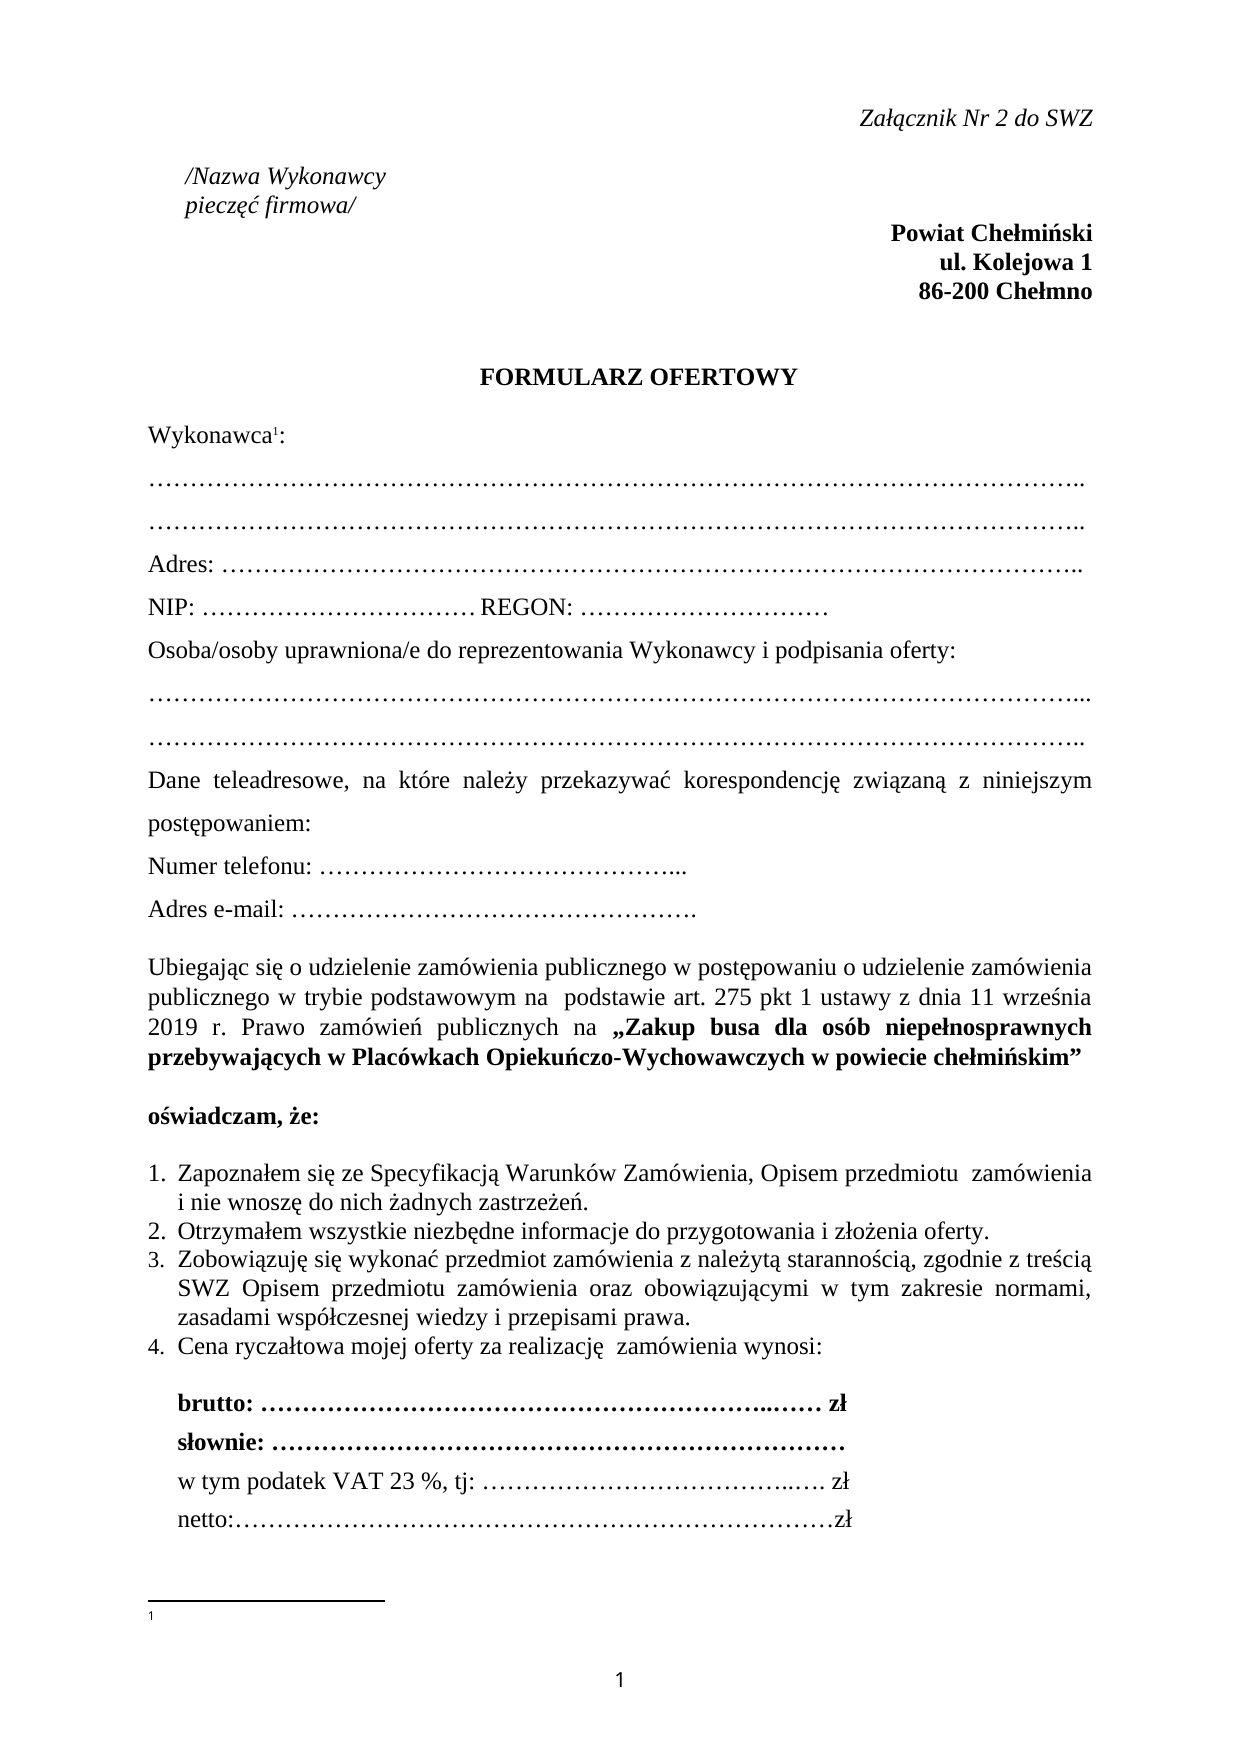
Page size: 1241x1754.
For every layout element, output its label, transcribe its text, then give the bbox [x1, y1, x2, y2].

text Załącznik Nr 2 do SWZ [204, 103, 1093, 132]
text ………………………………………………………………………………………………….. [148, 722, 1093, 750]
text …………………………………………………………………………………………………... [148, 678, 1093, 707]
list Otrzymałem wszystkie niezbędne informacje do przygotowania i złożenia oferty. [148, 1216, 1093, 1244]
text ………………………………………………………………………………………………….. [148, 506, 1093, 535]
text 86-200 Chełmno [664, 276, 1093, 305]
text ul. Kolejowa 1 [664, 247, 1093, 276]
list Zobowiązuję się wykonać przedmiot zamówienia z należytą starannością, zgodnie z treścią SWZ Opisem przedmiotu zamówienia oraz obowiązującymi w tym zakresie normami, zasadami współczesnej wiedzy i przepisami prawa. [148, 1244, 1093, 1331]
text Adres: ………………………………………………………………………………………….. [148, 549, 1093, 578]
text brutto: ……………………………………………………..…… zł [177, 1388, 1093, 1417]
list Zapoznałem się ze Specyfikacją Warunków Zamówienia, Opisem przedmiotu zamówienia i nie wnoszę do nich żadnych zastrzeżeń. [148, 1158, 1093, 1216]
text /Nazwa Wykonawcy [185, 161, 1093, 190]
text słownie: …………………………………………………………… [177, 1427, 1093, 1456]
text Wykonawca: [148, 420, 1093, 448]
text ………………………………………………………………………………………………….. [148, 463, 1093, 492]
text Dane teleadresowe, na które należy przekazywać korespondencję związaną z niniejszym postępowaniem: [148, 765, 1093, 837]
text w tym podatek VAT 23 %, tj: ………………………………..…. zł [177, 1466, 1093, 1494]
text pieczęć firmowa/ [185, 190, 1093, 218]
text Numer telefonu: ……………………………………... [148, 851, 1093, 880]
text oświadczam, że: [148, 1101, 1093, 1129]
text FORMULARZ OFERTOWY [185, 362, 1093, 391]
text netto:………………………………………………………………zł [177, 1504, 1093, 1533]
list Cena ryczałtowa mojej oferty za realizację zamówienia wynosi: [148, 1331, 1093, 1359]
text Ubiegając się o udzielenie zamówienia publicznego w postępowaniu o udzielenie zamówienia publicznego w trybie podstawowym na podstawie art. 275 pkt 1 ustawy z dnia 11 września 2019 r. Prawo zamówień publicznych na „Zakup busa dla osób niepełnosprawnych przebywających w Placówkach Opiekuńczo-Wychowawczych w powiecie chełmińskim” [148, 952, 1093, 1071]
text Powiat Chełmiński [664, 218, 1093, 247]
text NIP: …………………………… REGON: ………………………… [148, 592, 1093, 621]
text Osoba/osoby uprawniona/e do reprezentowania Wykonawcy i podpisania oferty: [148, 635, 1093, 664]
text Adres e-mail: …………………………………………. [148, 894, 1093, 923]
